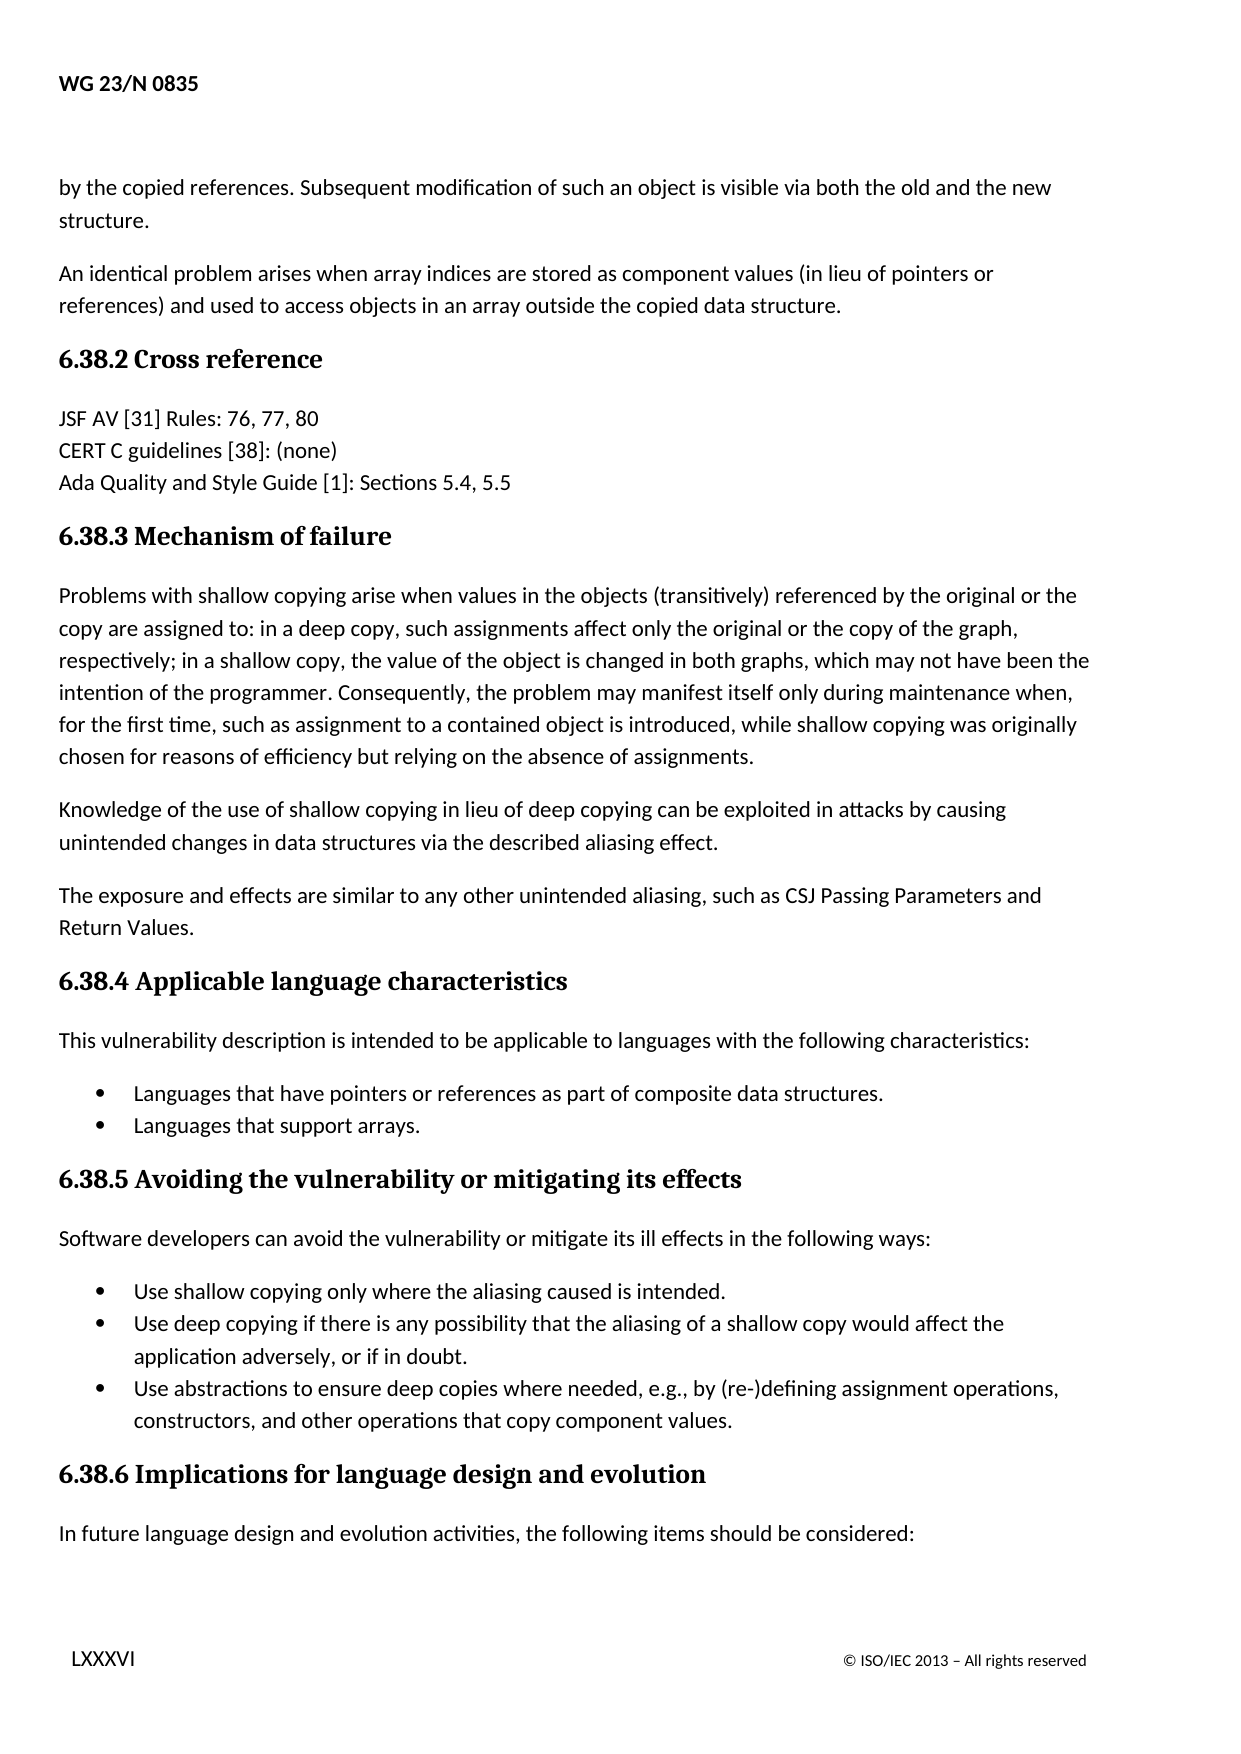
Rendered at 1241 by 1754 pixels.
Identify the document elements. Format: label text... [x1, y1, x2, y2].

text CERT C guidelines [38]: (none) [58, 436, 1099, 464]
text In future language design and evolution activities, the following items should be considered: [58, 1519, 1099, 1547]
text Problems with shallow copying arise when values in the objects (transitively) referenced by the original or the copy are assigned to: in a deep copy, such assignments affect only the original or the copy of the graph, respectively; in a shallow copy, the value of the object is changed in both graphs, which may not have been the intention of the programmer. Consequently, the problem may manifest itself only during maintenance when, for the first time, such as assignment to a contained object is introduced, while shallow copying was originally chosen for reasons of efficiency but relying on the absence of assignments. [58, 582, 1099, 771]
list Use abstractions to ensure deep copies where needed, e.g., by (re-)defining assignment operations, constructors, and other operations that copy component values. [96, 1374, 1099, 1434]
text This vulnerability description is intended to be applicable to languages with the following characteristics: [58, 1026, 1099, 1054]
text Software developers can avoid the vulnerability or mitigate its ill effects in the following ways: [58, 1224, 1099, 1252]
text An identical problem arises when array indices are stored as component values (in lieu of pointers or references) and used to access objects in an array outside the copied data structure. [58, 259, 1099, 319]
text JSF AV [31] Rules: 76, 77, 80 [58, 404, 1099, 432]
subtitle 6.38.6 Implications for language design and evolution [58, 1459, 1099, 1490]
subtitle 6.38.5 Avoiding the vulnerability or mitigating its effects [58, 1164, 1099, 1195]
list Use shallow copying only where the aliasing caused is intended. [96, 1277, 1099, 1305]
text Knowledge of the use of shallow copying in lieu of deep copying can be exploited in attacks by causing unintended changes in data structures via the described aliasing effect. [58, 796, 1099, 856]
subtitle 6.38.2 Cross reference [58, 344, 1099, 375]
subtitle 6.38.4 Applicable language characteristics [58, 966, 1099, 997]
text The exposure and effects are similar to any other unintended aliasing, such as CSJ Passing Parameters and Return Values. [58, 881, 1099, 941]
subtitle 6.38.3 Mechanism of failure [58, 521, 1099, 553]
list Languages that have pointers or references as part of composite data structures. [96, 1079, 1099, 1107]
list Use deep copying if there is any possibility that the aliasing of a shallow copy would affect the application adversely, or if in doubt. [96, 1309, 1099, 1370]
list Languages that support arrays. [96, 1111, 1099, 1139]
text Ada Quality and Style Guide [1]: Sections 5.4, 5.5 [58, 468, 1099, 496]
